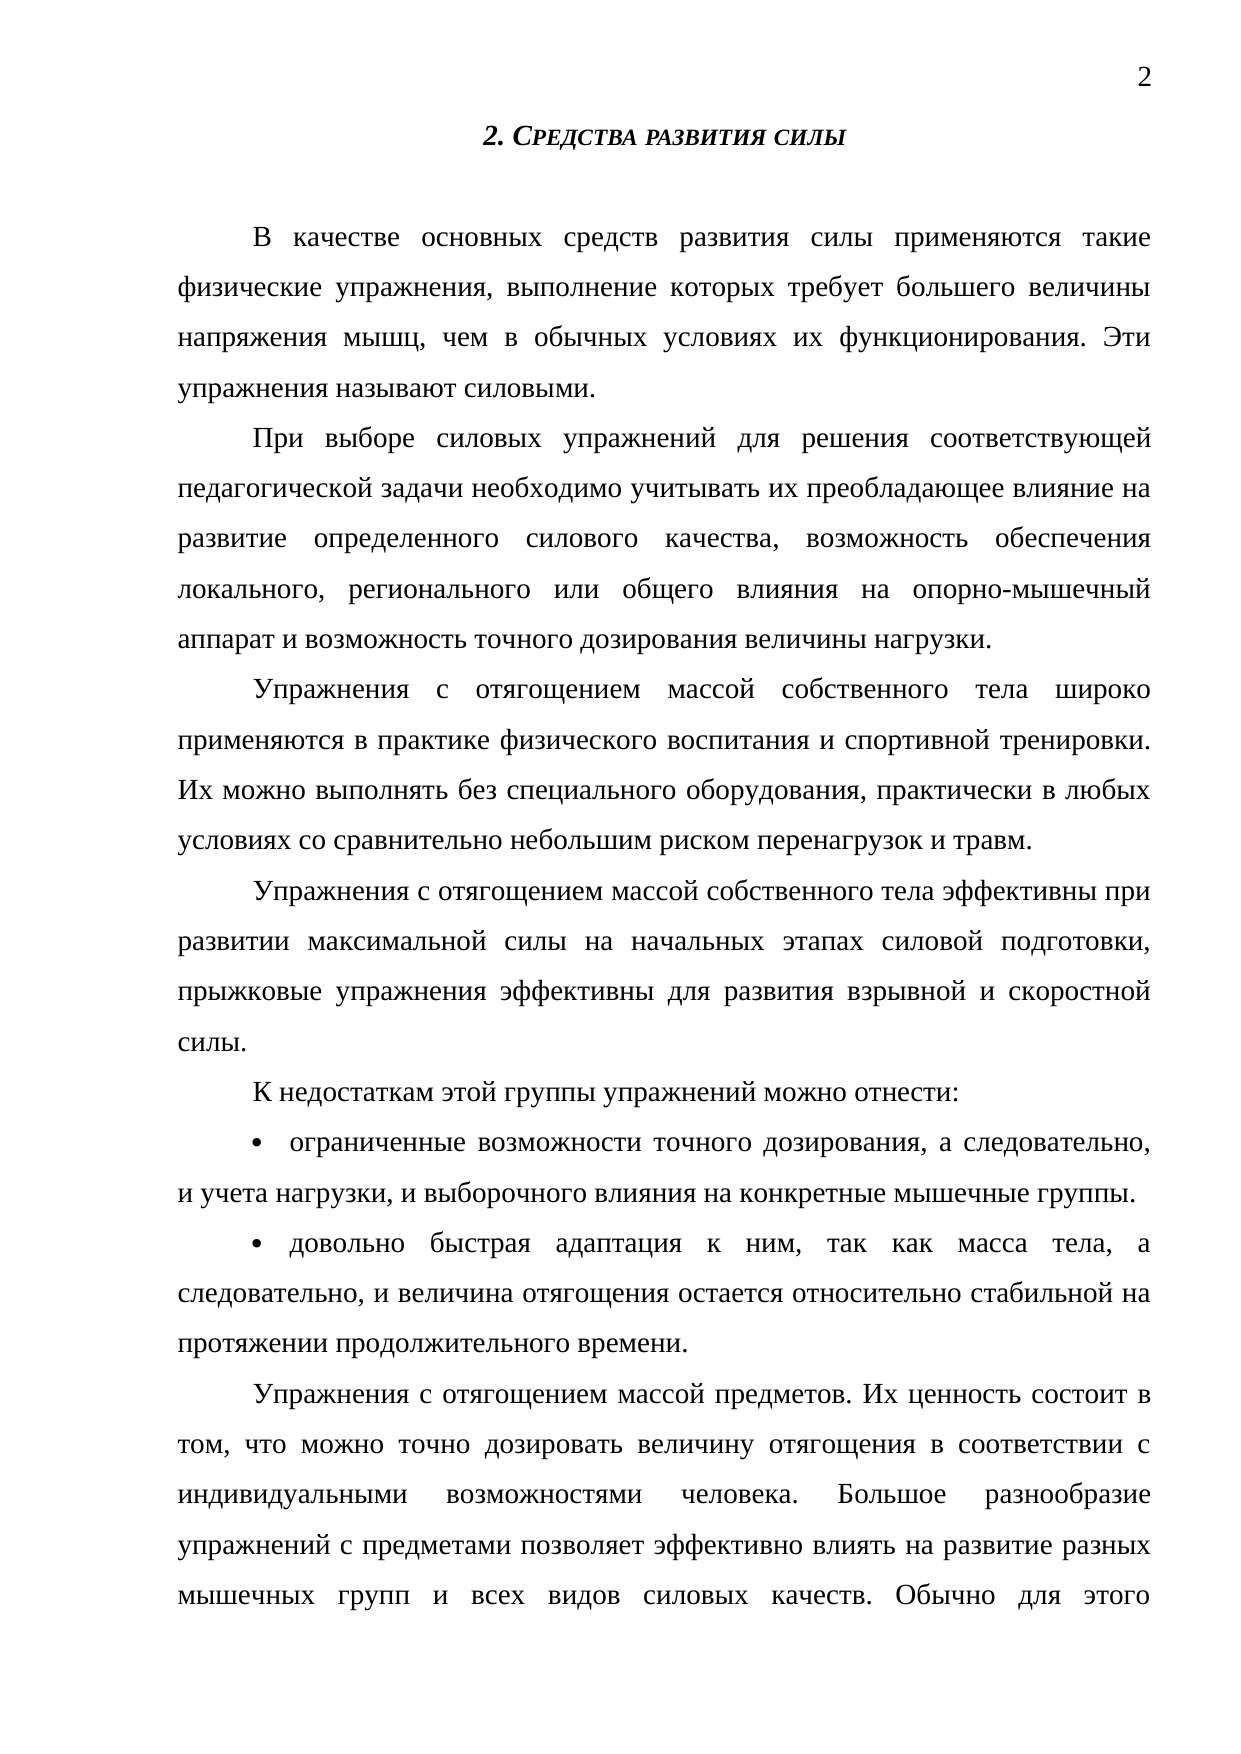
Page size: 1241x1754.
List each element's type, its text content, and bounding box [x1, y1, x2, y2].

text 2. Средства развития силы [177, 118, 1152, 152]
text довольно быстрая адаптация к ним, так как масса тела, а следовательно, и величина отягощения остается относительно стабильной на протяжении продолжительного времени. [177, 1225, 1152, 1359]
text При выборе силовых упражнений для решения соответствующей педагогической задачи необходимо учитывать их преобладающее влияние на развитие определенного силового качества, возможность обеспечения локального, регионального или общего влияния на опорно-мышечный аппарат и возможность точного дозирования величины нагрузки. [177, 420, 1152, 655]
text В качестве основных средств развития силы применяются такие физические упражнения, выполнение которых требует большего величины напряжения мышц, чем в обычных условиях их функционирования. Эти упражнения называют силовыми. [177, 219, 1152, 403]
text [177, 1376, 1152, 1611]
text К недостаткам этой группы упражнений можно отнести: [177, 1074, 1152, 1108]
text ограниченные возможности точного дозирования, а следовательно, и учета нагрузки, и выборочного влияния на конкретные мышечные группы. [177, 1124, 1152, 1208]
text Упражнения с отягощением массой собственного тела эффективны при развитии максимальной силы на начальных этапах силовой подготовки, прыжковые упражнения эффективны для развития взрывной и скоростной силы. [177, 873, 1152, 1057]
text Упражнения с отягощением массой собственного тела широко применяются в практике физического воспитания и спортивной тренировки. Их можно выполнять без специального оборудования, практически в любых условиях со сравнительно небольшим риском перенагрузок и травм. [177, 672, 1152, 856]
